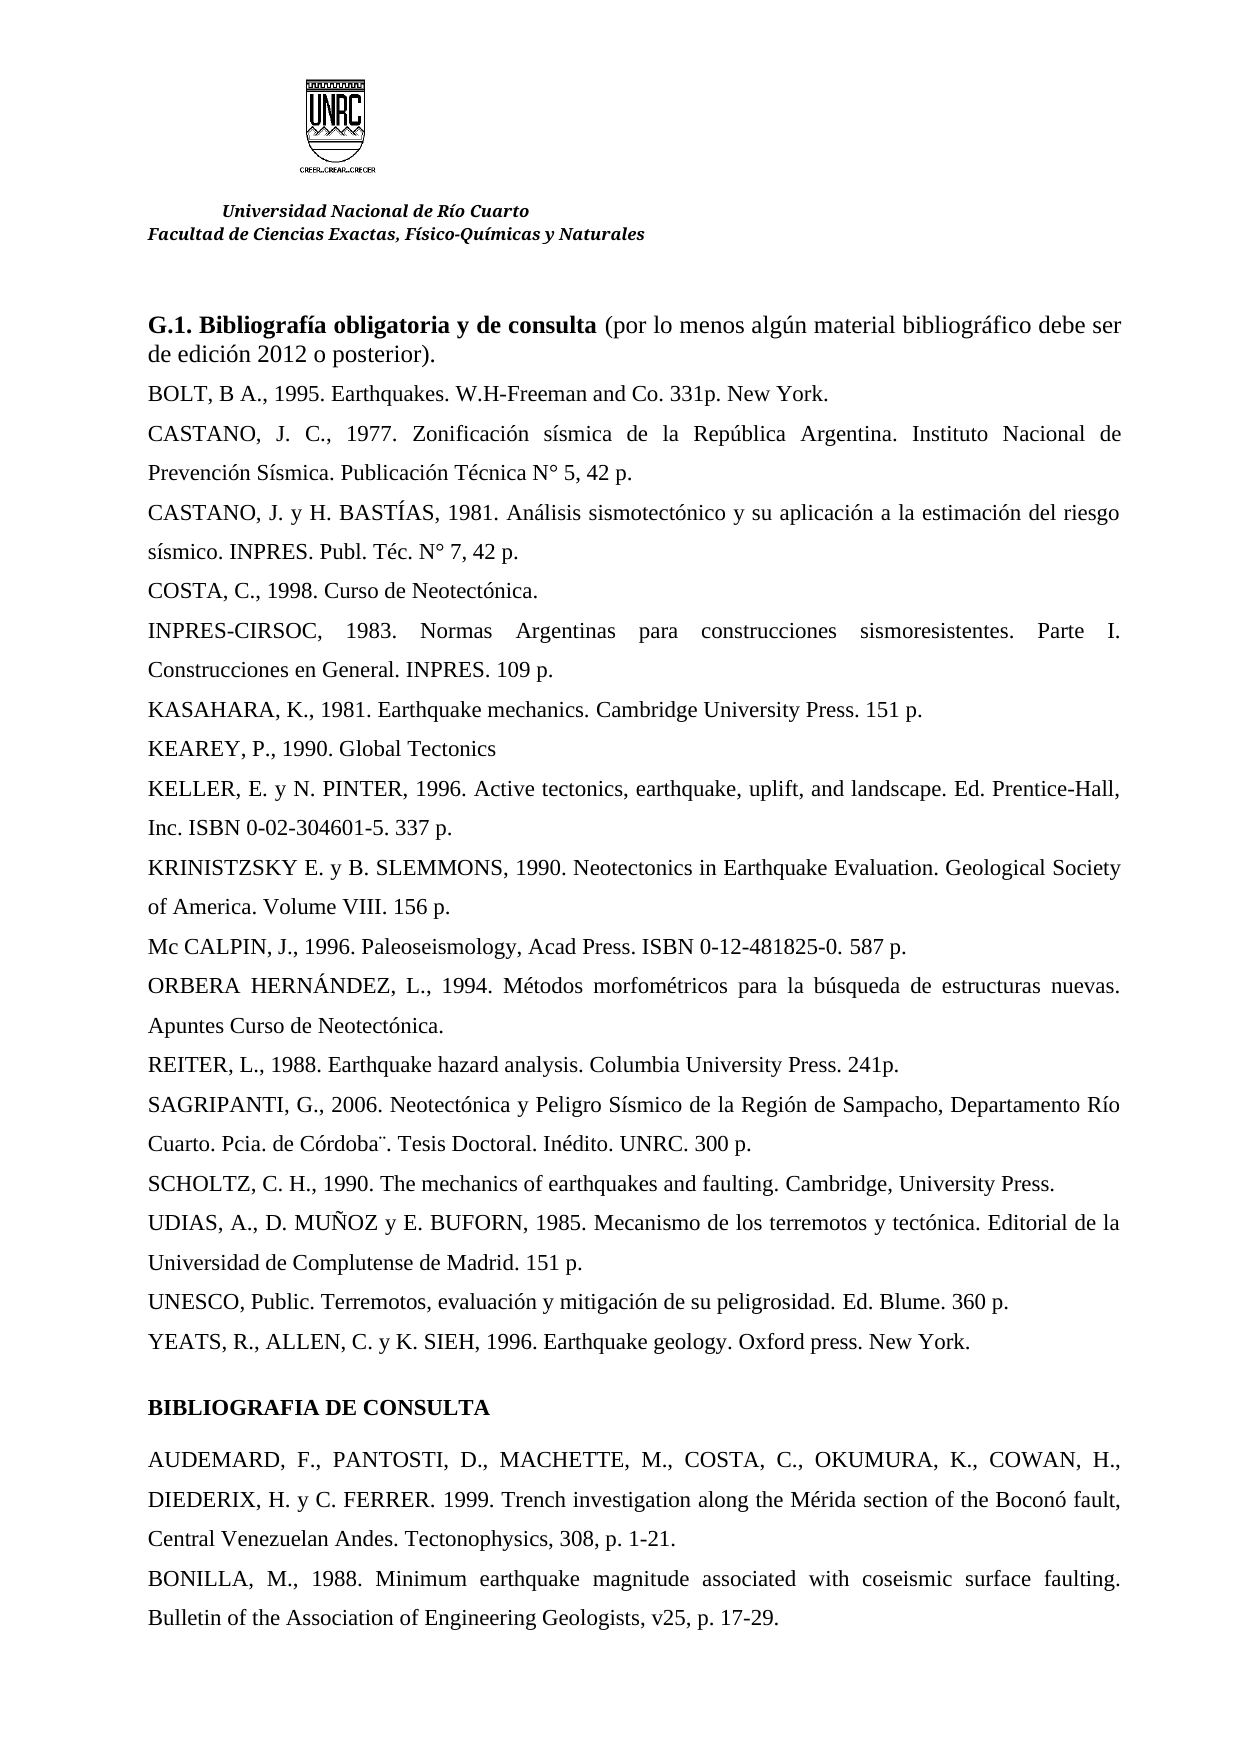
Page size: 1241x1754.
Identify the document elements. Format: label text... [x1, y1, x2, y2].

text BIBLIOGRAFIA DE CONSULTA [148, 1393, 1122, 1420]
text CASTANO, J. y H. BASTÍAS, 1981. Análisis sismotectónico y su aplicación a la estimación del riesgo sísmico. INPRES. Publ. Téc. N° 7, 42 p. [148, 499, 1122, 564]
text SAGRIPANTI, G., 2006. Neotectónica y Peligro Sísmico de de Sampacho, Departamento Río Cuarto. Pcia. de Córdoba¨. Tesis Doctoral. Inédito. UNRC. 300 p. [148, 1091, 1122, 1157]
text SCHOLTZ, C. H., 1990. The mechanics of earthquakes and faulting. Cambridge, University Press. [148, 1170, 1122, 1196]
text YEATS, R., ALLEN, C. y K. SIEH, 1996. Earthquake geology. press. . [148, 1328, 1122, 1354]
picture [299, 78, 382, 183]
text G.1. Bibliografía obligatoria y de consulta (por lo menos algún material bibliográfico debe ser de edición 2012 o posterior). [148, 310, 1122, 368]
text REITER, L., 1988. Earthquake hazard analysis. Columbia University Press. 241p. [148, 1051, 1122, 1078]
text KRINISTZSKY E. y B. SLEMMONS, 1990. Neotectonics in Earthquake Evaluation. Geological Society of . Volume VIII. 156 p. [148, 854, 1122, 920]
text KELLER, E. y N. PINTER, 1996. Active tectonics, earthquake, uplift, and landscape. Ed. Prentice-Hall, Inc. ISBN 0-02-304601-5. 337 p. [148, 775, 1122, 841]
text INPRES-CIRSOC, 1983. Normas Argentinas para construcciones sismoresistentes. Parte I. Construcciones en General. INPRES. 109 p. [148, 617, 1122, 683]
text CASTANO, J. C., 1977. Zonificación sísmica de Instituto Nacional de Prevención Sísmica. Publicación Técnica N° 5, 42 p. [148, 420, 1122, 486]
text KASAHARA, K., 1981. Earthquake mechanics. Press. 151 p. [148, 696, 1122, 722]
text BOLT, B A., 1995. Earthquakes. W.H-Freeman and Co. 331p. . [148, 380, 1122, 407]
text COSTA, C., 1998. Curso de Neotectónica. [148, 578, 1122, 604]
text Mc CALPIN, J., 1996. Paleoseismology, Acad Press. ISBN 0-12-481825-0. 587 p. [148, 933, 1122, 959]
text BONILLA, M., 1988. Minimum earthquake magnitude associated with coseismic surface faulting. Bulletin of the Association of Engineering Geologists, v25, p. 17-29. [148, 1565, 1122, 1631]
text ORBERA HERNÁNDEZ, L., 1994. Métodos morfométricos para la búsqueda de estructuras nuevas. Apuntes Curso de Neotectónica. [148, 972, 1122, 1038]
text UDIAS, A., D. MUÑOZ y E. BUFORN, 1985. Mecanismo de los terremotos y tectónica. Editorial de de Complutense de Madrid. 151 p. [148, 1209, 1122, 1275]
text UNESCO, Public. Terremotos, evaluación y mitigación de su peligrosidad. Ed. Blume. 360 p. [148, 1288, 1122, 1314]
text AUDEMARD, F., PANTOSTI, D., MACHETTE, M., COSTA, C., OKUMURA, K., COWAN, H., DIEDERIX, H. y C. FERRER. 1999. Trench investigation along the Mérida section of the Boconó fault, Central Venezuelan Andes. Tectonophysics, 308, p. 1-21. [148, 1446, 1122, 1552]
text KEAREY, P., 1990. Global Tectonics [148, 736, 1122, 762]
